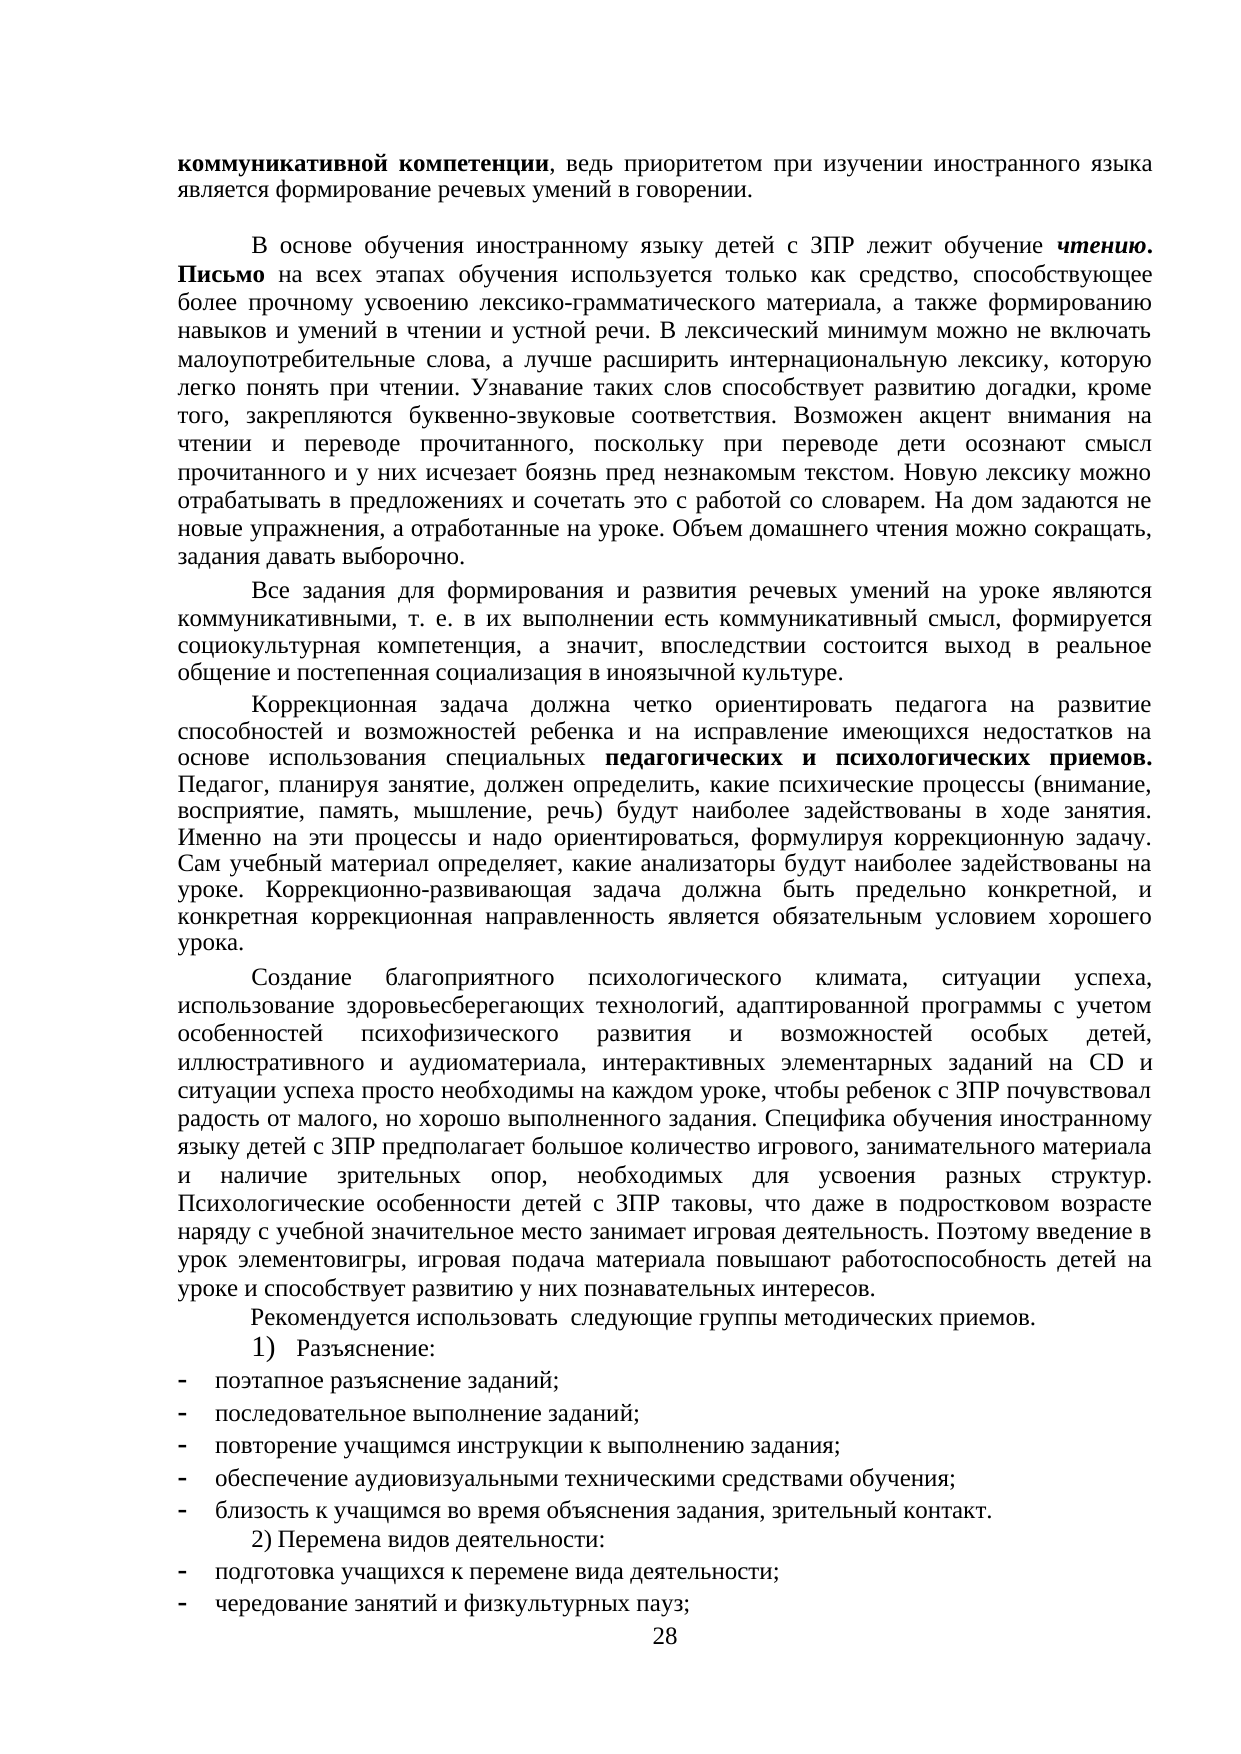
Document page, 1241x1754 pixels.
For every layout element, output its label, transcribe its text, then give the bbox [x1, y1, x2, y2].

list обеспечение аудиовизуальными техническими средствами обучения; [177, 1461, 1153, 1492]
text Коррекционная задача должна четко ориентировать педагога на развитие способностей и возможностей ребенка и на исправление имеющихся недостатков на основе использования специальных педагогических и психологических приемов. Педагог, планируя занятие, должен определить, какие психические процессы (внимание, восприятие, память, мышление, речь) будут наиболее задействованы в ходе занятия. Именно на эти процессы и надо ориентироваться, формулируя коррекционную задачу. Сам учебный материал определяет, какие анализаторы будут наиболее задействованы на уроке. Коррекционно-развивающая задача должна быть предельно конкретной, и конкретная коррекционная направленность является обязательным условием хорошего урока. [177, 692, 1153, 956]
list поэтапное разъяснение заданий; [177, 1364, 1153, 1395]
list близость к учащимся во время объяснения задания, зрительный контакт. [177, 1493, 1153, 1524]
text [177, 150, 1153, 203]
list повторение учащимся инструкции к выполнению задания; [177, 1429, 1153, 1460]
text В основе обучения иностранному языку детей с ЗПР лежит обучение чтению. Письмо на всех этапах обучения используется только как средство, способствующее более прочному усвоению лексико-грамматического материала, а также формированию навыков и умений в чтении и устной речи. В лексический минимум можно не включать малоупотребительные слова, а лучше расширить интернациональную лексику, которую легко понять при чтении. Узнавание таких слов способствует развитию догадки, кроме того, закрепляются буквенно-звуковые соответствия. Возможен акцент внимания на чтении и переводе прочитанного, поскольку при переводе дети осознают смысл прочитанного и у них исчезает боязнь пред незнакомым текстом. Новую лексику можно отрабатывать в предложениях и сочетать это с работой со словарем. На дом задаются не новые упражнения, а отработанные на уроке. Объем домашнего чтения можно сокращать, задания давать выборочно. [177, 231, 1153, 570]
text Все задания для формирования и развития речевых умений на уроке являются коммуникативными, т. е. в их выполнении есть коммуникативный смысл, формируется социокультурная компетенция, а значит, впоследствии состоится выход в реальное общение и постепенная социализация в иноязычной культуре. [177, 577, 1153, 686]
text Создание благоприятного психологического климата, ситуации успеха, использование здоровьесберегающих технологий, адаптированной программы с учетом особенностей психофизического развития и возможностей особых детей, иллюстративного и аудиоматериала, интерактивных элементарных заданий на CD и ситуации успеха просто необходимы на каждом уроке, чтобы ребенок с ЗПР почувствовал радость от малого, но хорошо выполненного задания. Специфика обучения иностранному языку детей с ЗПР предполагает большое количество игрового, занимательного материала и наличие зрительных опор, необходимых для усвоения разных структур. Психологические особенности детей с ЗПР таковы, что даже в подростковом возрасте наряду с учебной значительное место занимает игровая деятельность. Поэтому введение в урок элементовигры, игровая подача материала повышают работоспособность детей на уроке и способствует развитию у них познавательных интересов. [177, 963, 1153, 1301]
list чередование занятий и физкультурных пауз; [177, 1587, 1153, 1618]
list Перемена видов деятельности: [251, 1526, 1153, 1553]
list последовательное выполнение заданий; [177, 1396, 1153, 1427]
list подготовка учащихся к перемене вида деятельности; [177, 1553, 1153, 1586]
text Рекомендуется использовать следующие группы методических приемов. [250, 1302, 1153, 1330]
list Разъяснение: [251, 1330, 1153, 1363]
